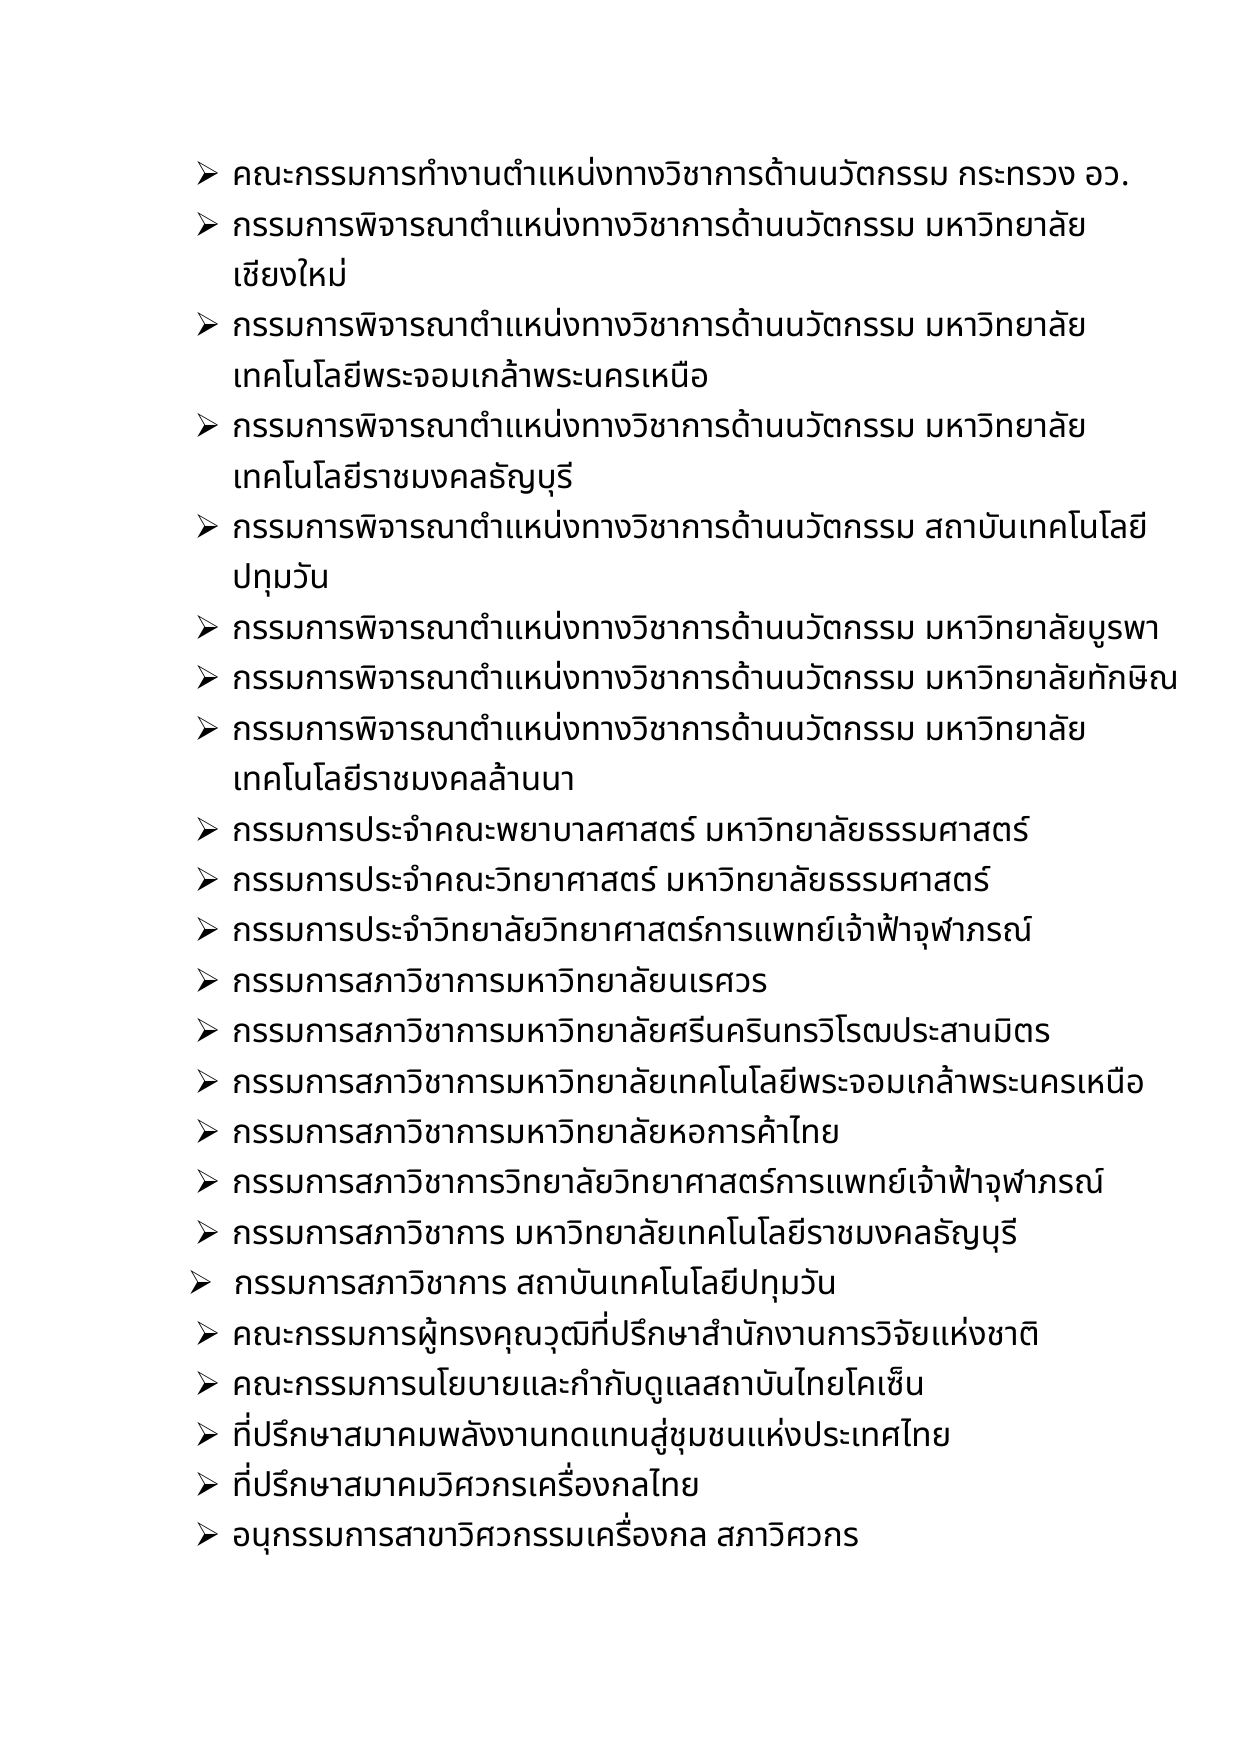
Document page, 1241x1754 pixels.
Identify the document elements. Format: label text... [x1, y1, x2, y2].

list กรรมการพิจารณาตำแหน่งทางวิชาการด้านนวัตกรรม มหาวิทยาลัยทักษิณ [194, 654, 1199, 705]
list กรรมการสภาวิชาการมหาวิทยาลัยหอการค้าไทย [194, 1108, 1199, 1158]
list คณะกรรมการผู้ทรงคุณวุฒิที่ปรึกษาสำนักงานการวิจัยแห่งชาติ [194, 1310, 1199, 1360]
list กรรมการสภาวิชาการมหาวิทยาลัยเทคโนโลยีพระจอมเกล้าพระนครเหนือ [194, 1058, 1199, 1108]
list อนุกรรมการสาขาวิศวกรรมเครื่องกล สภาวิศวกร [194, 1511, 1199, 1562]
list กรรมการสภาวิชาการมหาวิทยาลัยศรีนครินทรวิโรฒประสานมิตร [194, 1007, 1199, 1058]
list กรรมการสภาวิชาการวิทยาลัยวิทยาศาสตร์การแพทย์เจ้าฟ้าจุฬาภรณ์ [194, 1158, 1199, 1209]
list กรรมการประจำคณะวิทยาศาสตร์ มหาวิทยาลัยธรรมศาสตร์ [194, 856, 1199, 906]
list กรรมการพิจารณาตำแหน่งทางวิชาการด้านนวัตกรรม มหาวิทยาลัยเชียงใหม่ [194, 201, 1199, 301]
list กรรมการสภาวิชาการ สถาบันเทคโนโลยีปทุมวัน [187, 1259, 1090, 1310]
list ที่ปรึกษาสมาคมวิศวกรเครื่องกลไทย [194, 1461, 1199, 1511]
list กรรมการสภาวิชาการ มหาวิทยาลัยเทคโนโลยีราชมงคลธัญบุรี [194, 1209, 1199, 1259]
list กรรมการพิจารณาตำแหน่งทางวิชาการด้านนวัตกรรม มหาวิทยาลัยเทคโนโลยีราชมงคลธัญบุรี [194, 402, 1199, 503]
list กรรมการพิจารณาตำแหน่งทางวิชาการด้านนวัตกรรม สถาบันเทคโนโลยีปทุมวัน [194, 503, 1199, 604]
list กรรมการพิจารณาตำแหน่งทางวิชาการด้านนวัตกรรม มหาวิทยาลัยเทคโนโลยีราชมงคลล้านนา [194, 705, 1199, 806]
list กรรมการประจำวิทยาลัยวิทยาศาสตร์การแพทย์เจ้าฟ้าจุฬาภรณ์ [194, 906, 1199, 957]
list คณะกรรมการทำงานตำแหน่งทางวิชาการด้านนวัตกรรม กระทรวง อว. [194, 150, 1199, 201]
list กรรมการพิจารณาตำแหน่งทางวิชาการด้านนวัตกรรม มหาวิทยาลัยเทคโนโลยีพระจอมเกล้าพระนครเหนือ [194, 301, 1199, 402]
list ที่ปรึกษาสมาคมพลังงานทดแทนสู่ชุมชนแห่งประเทศไทย [194, 1411, 1199, 1461]
list กรรมการสภาวิชาการมหาวิทยาลัยนเรศวร [194, 957, 1199, 1007]
list กรรมการประจำคณะพยาบาลศาสตร์ มหาวิทยาลัยธรรมศาสตร์ [194, 806, 1199, 856]
list กรรมการพิจารณาตำแหน่งทางวิชาการด้านนวัตกรรม มหาวิทยาลัยบูรพา [194, 604, 1199, 654]
list คณะกรรมการนโยบายและกำกับดูแลสถาบันไทยโคเซ็น [194, 1360, 1199, 1411]
